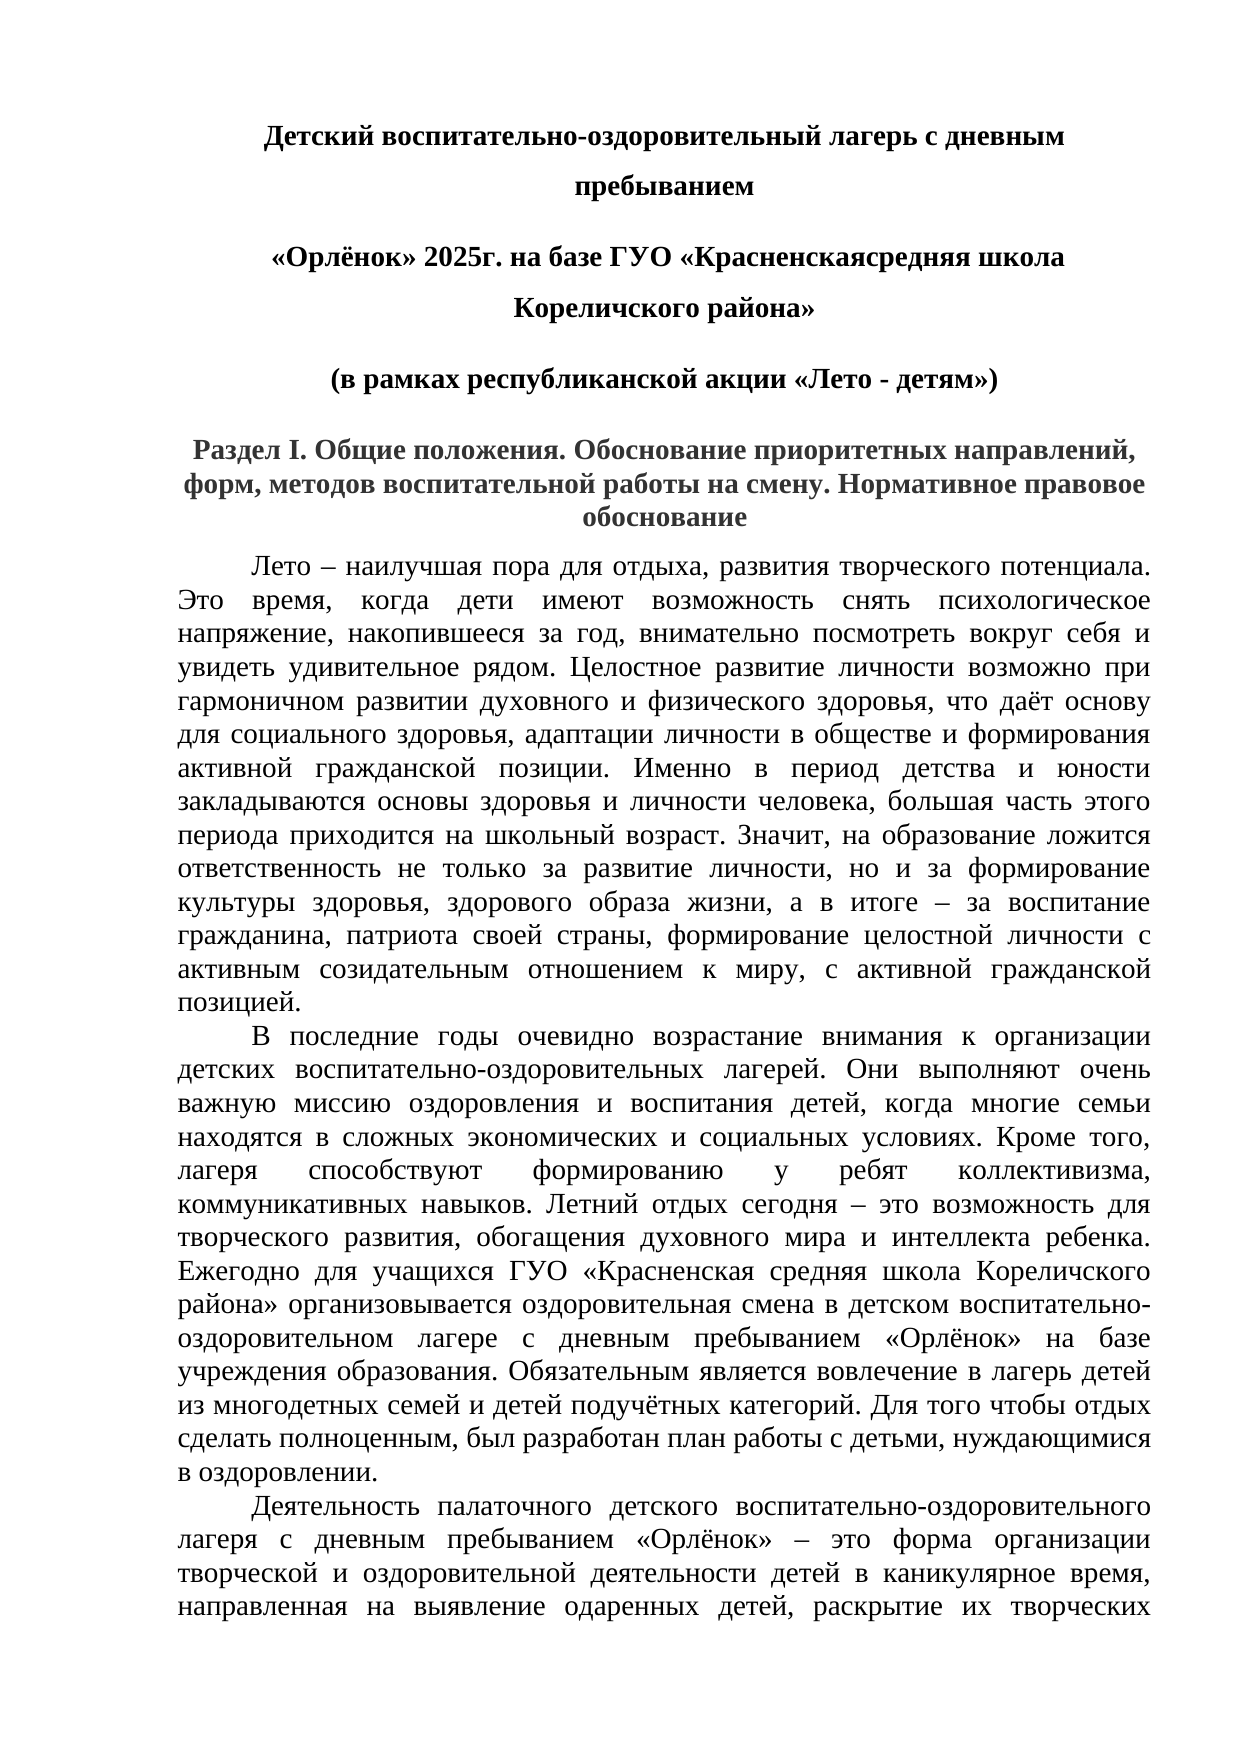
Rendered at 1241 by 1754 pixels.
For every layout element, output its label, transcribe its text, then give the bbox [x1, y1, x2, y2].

text (в рамках республиканской акции «Лето - детям») [177, 361, 1152, 394]
text В последние годы очевидно возрастание внимания к организации детских воспитательно-оздоровительных лагерей. Они выполняют очень важную миссию оздоровления и воспитания детей, когда многие семьи находятся в сложных экономических и социальных условиях. Кроме того, лагеря способствуют формированию у ребят коллективизма, коммуникативных навыков. Летний отдых сегодня – это возможность для творческого развития, обогащения духовного мира и интеллекта ребенка. Ежегодно для учащихся ГУО «Красненская средняя школа Кореличского района» организовывается оздоровительная смена в детском воспитательно-оздоровительном лагере с дневным пребыванием «Орлёнок» на базе учреждения образования. Обязательным является вовлечение в лагерь детей из многодетных семей и детей подучётных категорий. Для того чтобы отдых сделать полноценным, был разработан план работы с детьми, нуждающимися в оздоровлении. [177, 1018, 1152, 1488]
text «Орлёнок» 2025г. на базе ГУО «Красненскаясредняя школа Кореличского района» [177, 239, 1152, 323]
text Лето – наилучшая пора для отдыха, развития творческого потенциала. Это время, когда дети имеют возможность снять психологическое напряжение, накопившееся за год, внимательно посмотреть вокруг себя и увидеть удивительное рядом. Целостное развитие личности возможно при гармоничном развитии духовного и физического здоровья, что даёт основу для социального здоровья, адаптации личности в обществе и формирования активной гражданской позиции. Именно в период детства и юности закладываются основы здоровья и личности человека, большая часть этого периода приходится на школьный возраст. Значит, на образование ложится ответственность не только за развитие личности, но и за формирование культуры здоровья, здорового образа жизни, а в итоге – за воспитание гражданина, патриота своей страны, формирование целостной личности с активным созидательным отношением к миру, с активной гражданской позицией. [177, 548, 1152, 1018]
text Раздел I. Общие положения. Обоснование приоритетных направлений, форм, методов воспитательной работы на смену. Нормативное правовое обоснование [177, 432, 1152, 533]
text Детский воспитательно-оздоровительный лагерь с дневным пребыванием [177, 118, 1152, 202]
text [177, 1488, 1152, 1622]
